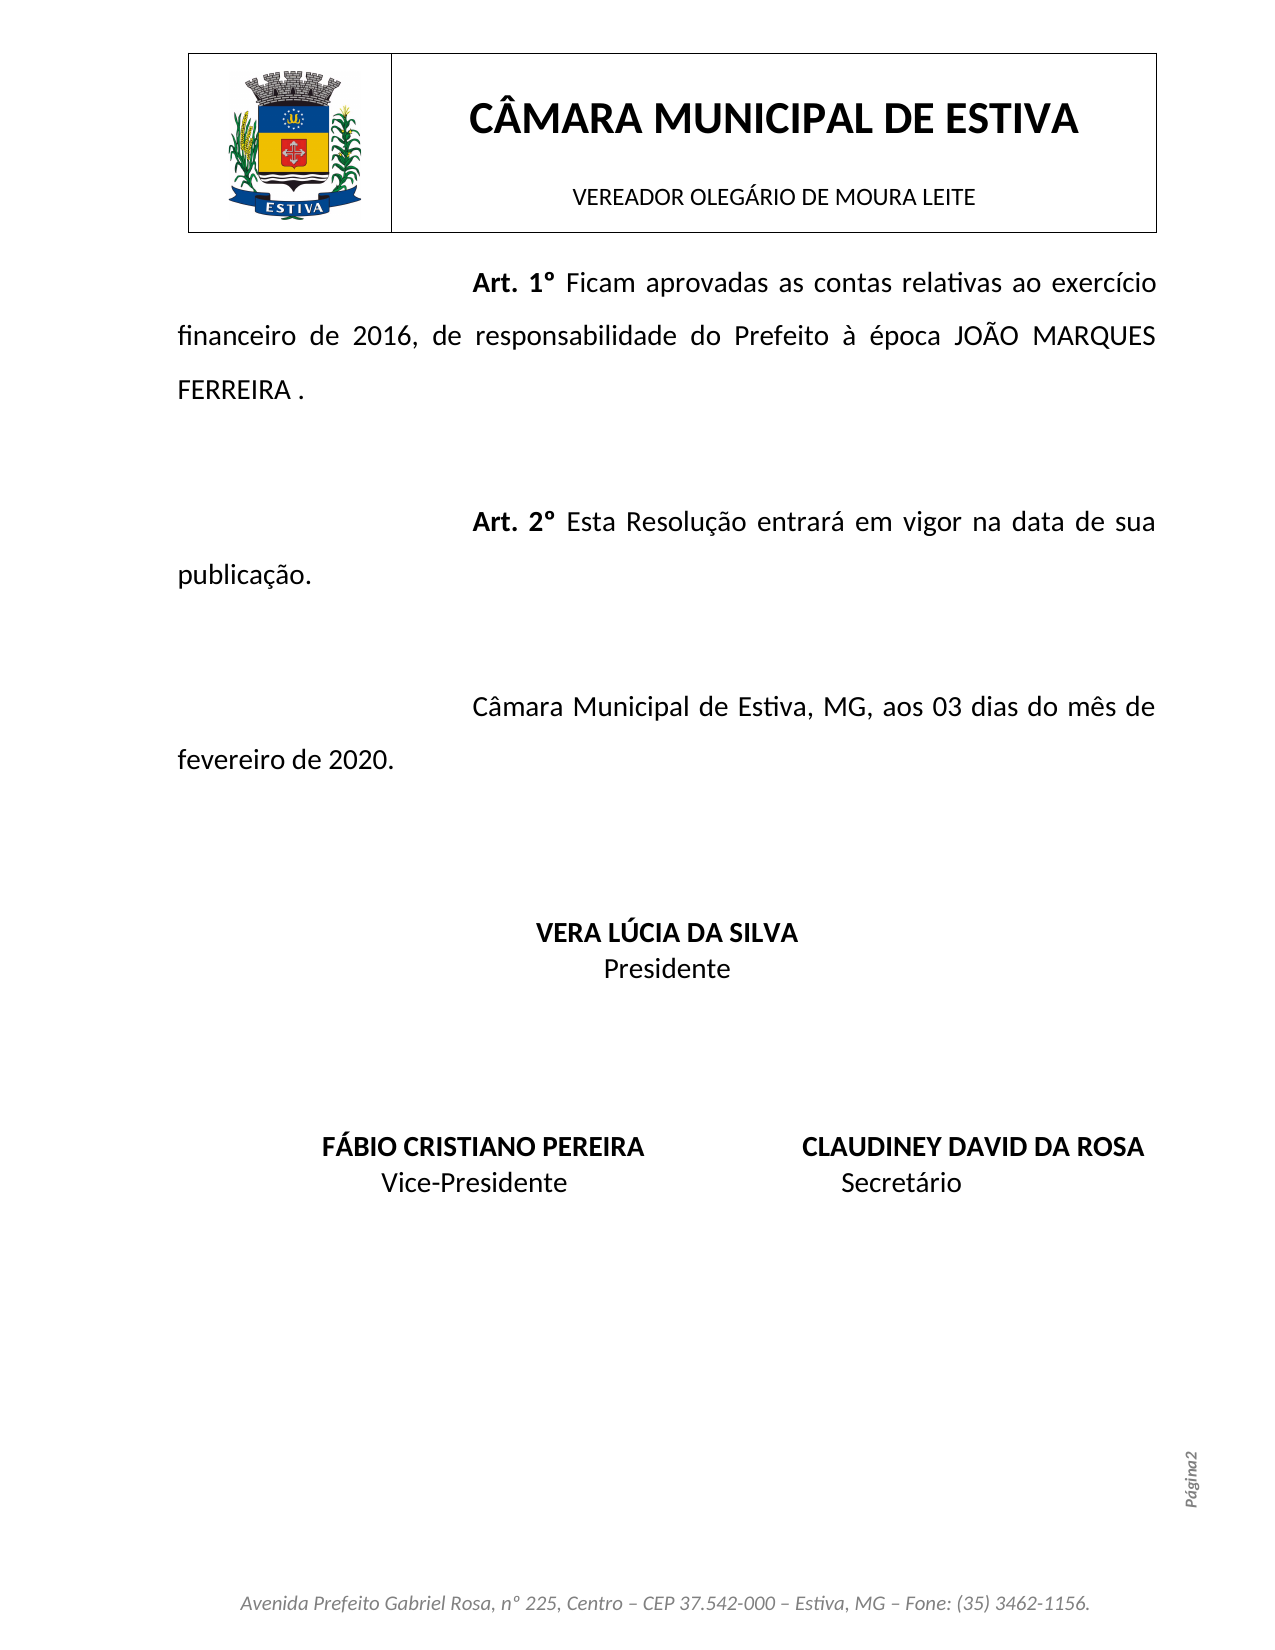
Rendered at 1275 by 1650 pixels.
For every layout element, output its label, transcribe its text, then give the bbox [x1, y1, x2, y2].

text Art. 2º Esta Resolução entrará em vigor na data de sua publicação. [177, 503, 1157, 592]
picture [228, 71, 362, 220]
text Art. 1º Ficam aprovadas as contas relativas ao exercício financeiro de 2016, de responsabilidade do Prefeito à época JOÃO MARQUES FERREIRA . [177, 264, 1157, 406]
text VERA LÚCIA DA SILVA [177, 914, 1157, 950]
text Vice-Presidente Secretário [177, 1164, 1157, 1199]
text Câmara Municipal de Estiva, MG, aos 03 dias do mês de fevereiro de 2020. [177, 688, 1157, 777]
text Presidente [177, 950, 1157, 986]
text FÁBIO CRISTIANO PEREIRA CLAUDINEY DAVID DA ROSA [177, 1128, 1157, 1164]
